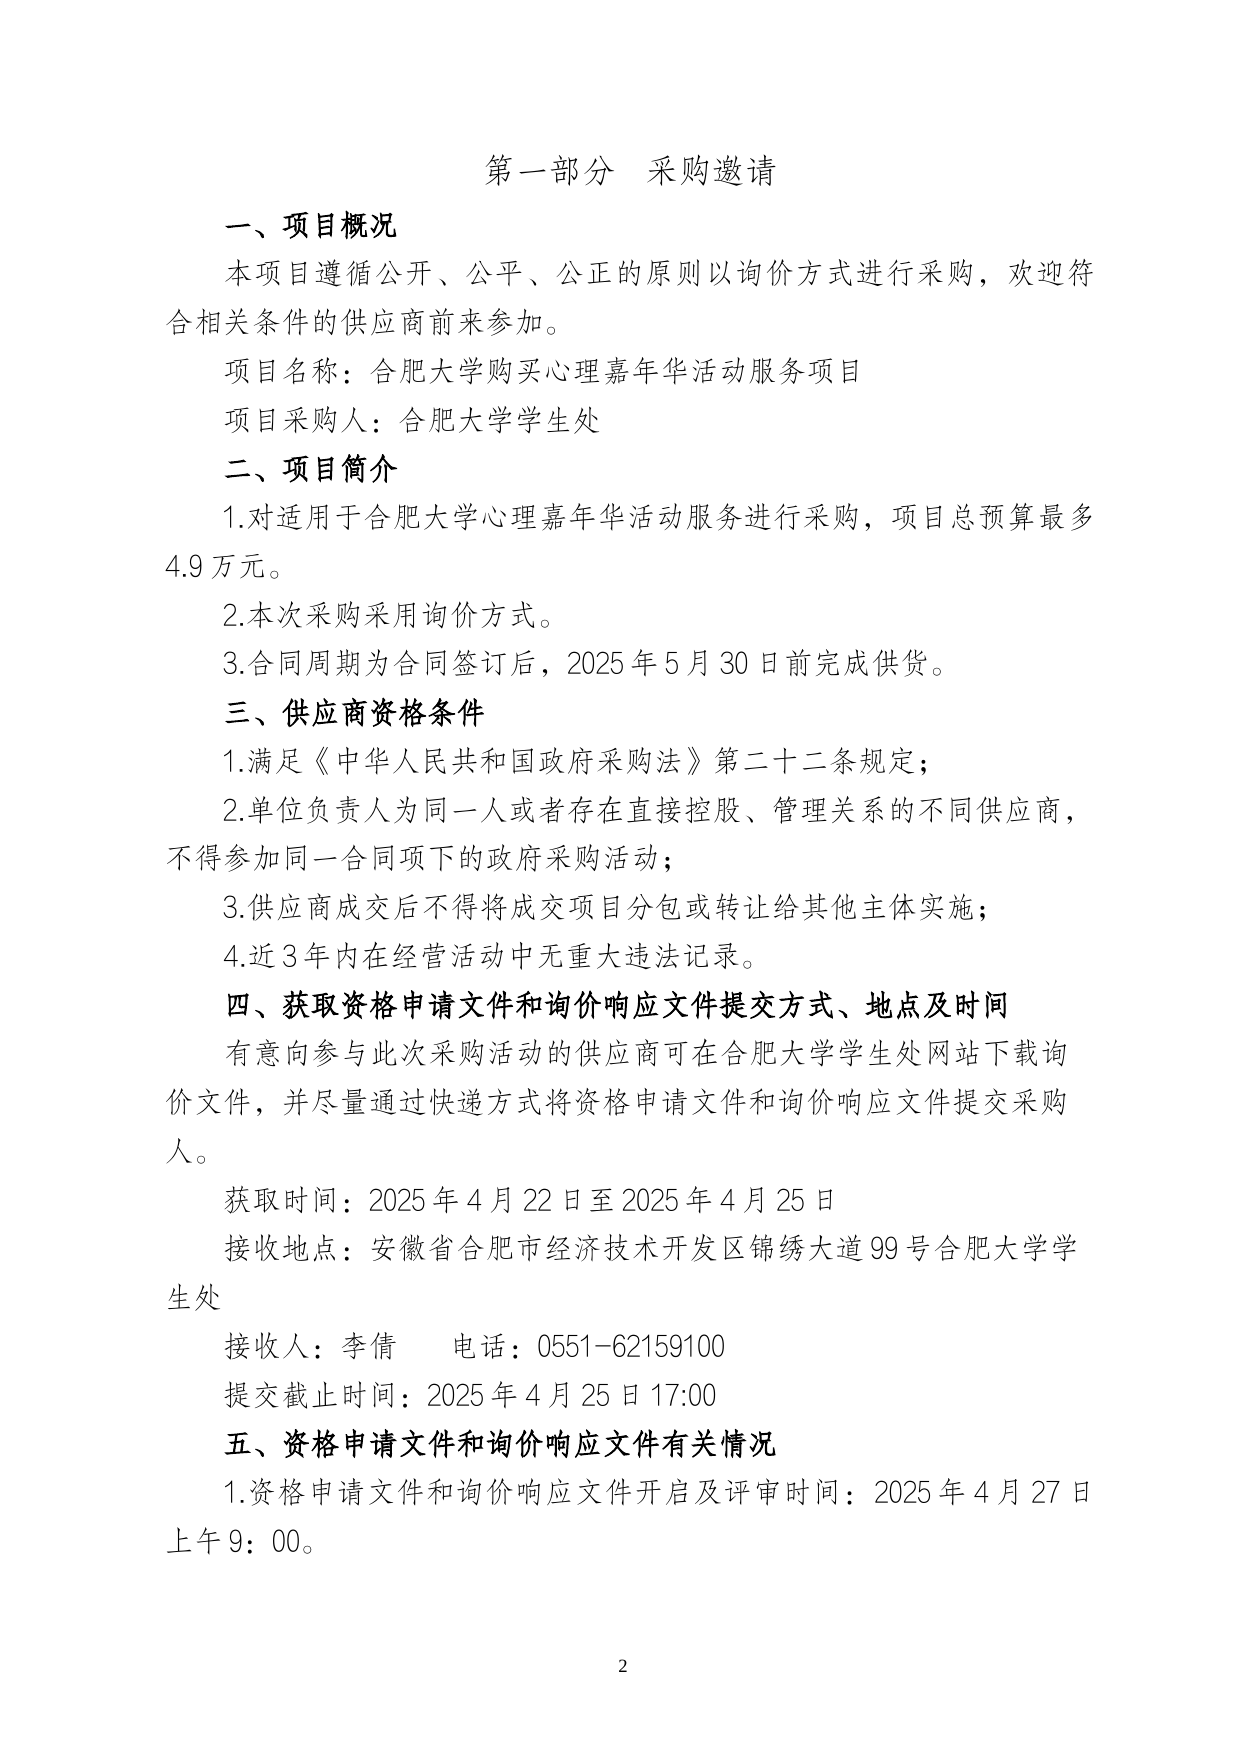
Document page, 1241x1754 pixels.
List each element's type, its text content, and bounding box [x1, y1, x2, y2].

text 提交截止时间：2025年4月25日17:00 [164, 1380, 1096, 1412]
text 2.单位负责人为同一人或者存在直接控股、管理关系的不同供应商，不得参加同一合同项下的政府采购活动； [164, 795, 1096, 876]
text 1.资格申请文件和询价响应文件开启及评审时间：2025年4月27日上午9：00。 [164, 1477, 1096, 1558]
text 项目名称：合肥大学购买心理嘉年华活动服务项目 [164, 356, 1096, 388]
text 3.合同周期为合同签订后，2025年5月30日前完成供货。 [164, 648, 1096, 681]
text 三、供应商资格条件 [164, 697, 1096, 730]
text 二、项目简介 [164, 453, 1096, 486]
text 五、资格申请文件和询价响应文件有关情况 [164, 1428, 1096, 1461]
text 4.近3年内在经营活动中无重大违法记录。 [164, 941, 1096, 973]
text 1.满足《中华人民共和国政府采购法》第二十二条规定； [164, 746, 1096, 778]
text 3.供应商成交后不得将成交项目分包或转让给其他主体实施； [164, 892, 1096, 925]
text 一、项目概况 [164, 210, 1096, 242]
text 第一部分 采购邀请 [164, 154, 1096, 191]
text 获取时间：2025年4月22日至2025年4月25日 [164, 1185, 1096, 1217]
text 1.对适用于合肥大学心理嘉年华活动服务进行采购，项目总预算最多4.9万元。 [164, 502, 1096, 583]
text 有意向参与此次采购活动的供应商可在合肥大学学生处网站下载询价文件，并尽量通过快递方式将资格申请文件和询价响应文件提交采购人。 [164, 1038, 1096, 1168]
text 接收人：李倩 电话：0551-62159100 [164, 1331, 1096, 1363]
text 四、获取资格申请文件和询价响应文件提交方式、地点及时间 [164, 990, 1096, 1022]
text 项目采购人：合肥大学学生处 [164, 405, 1096, 437]
text 2.本次采购采用询价方式。 [164, 600, 1096, 632]
text 本项目遵循公开、公平、公正的原则以询价方式进行采购，欢迎符合相关条件的供应商前来参加。 [164, 258, 1096, 340]
text 接收地点：安徽省合肥市经济技术开发区锦绣大道99号合肥大学学生处 [164, 1233, 1096, 1315]
